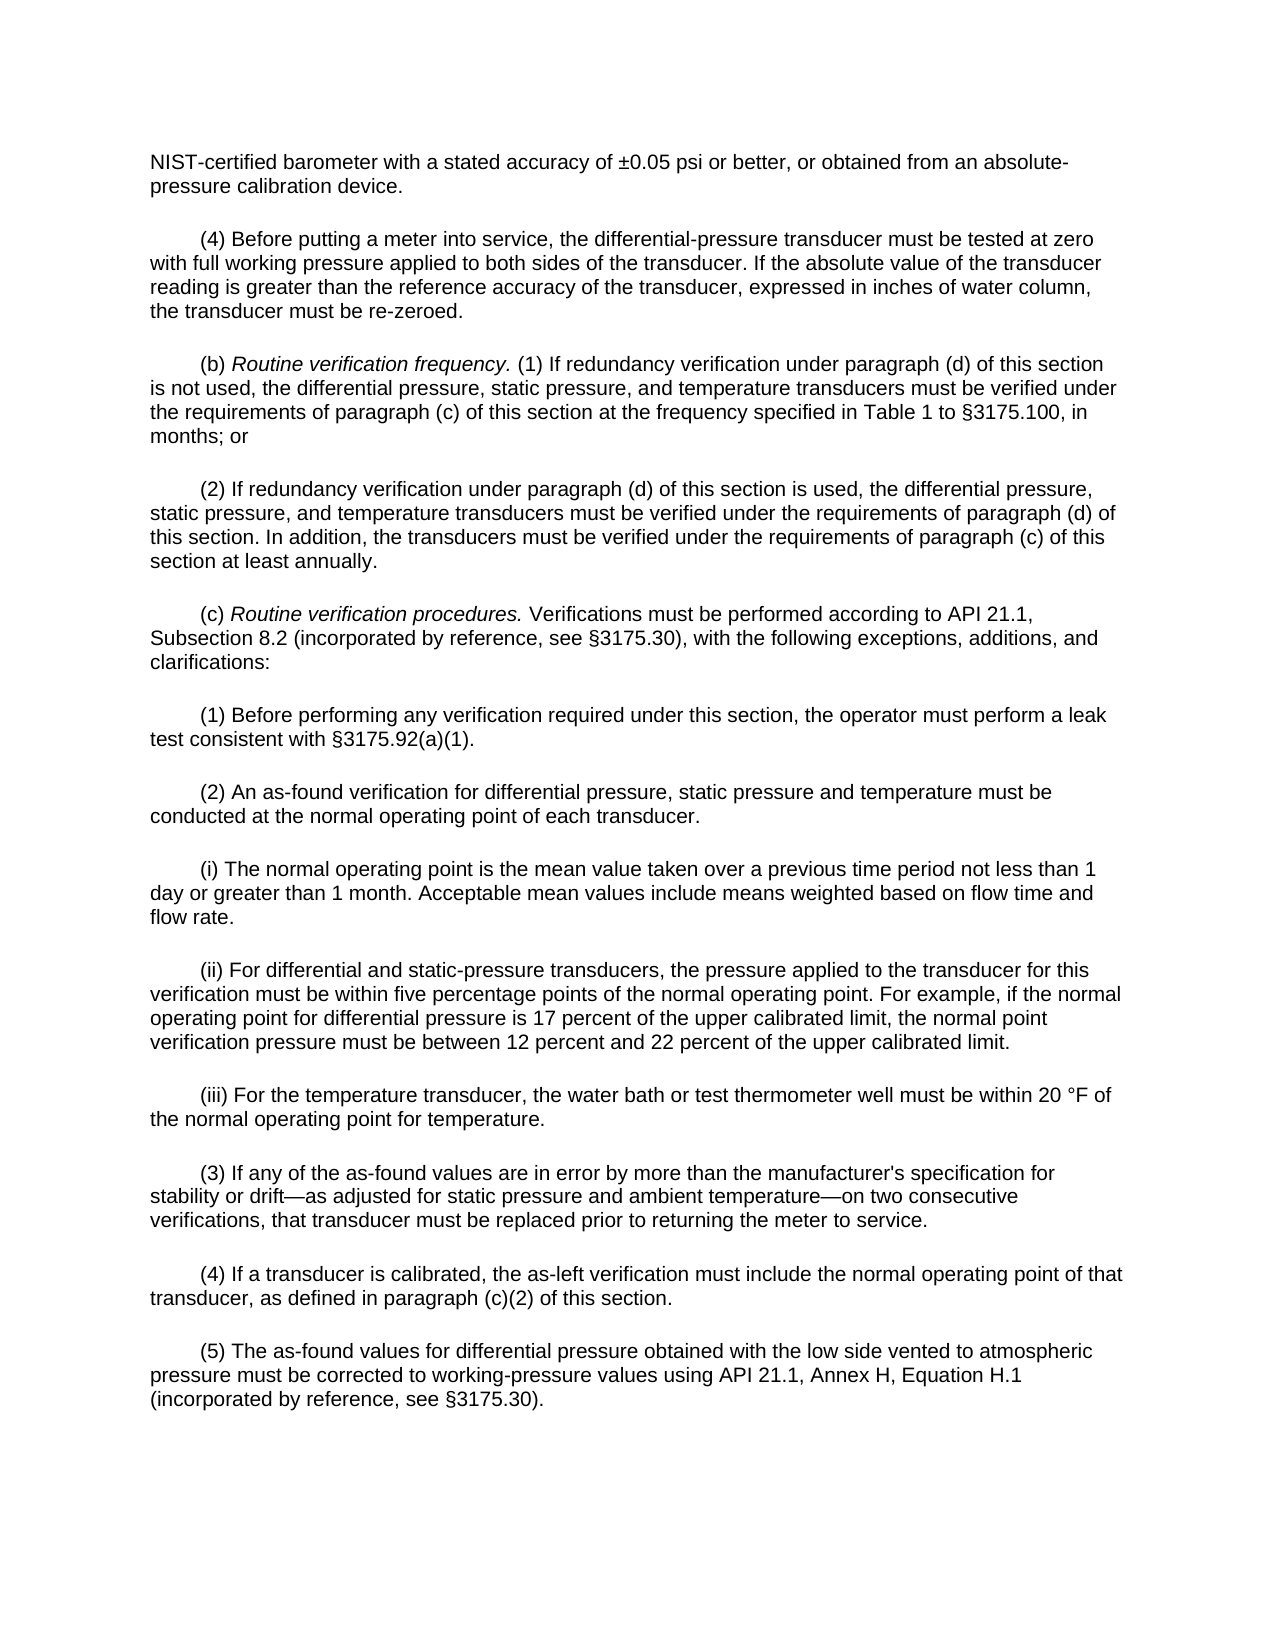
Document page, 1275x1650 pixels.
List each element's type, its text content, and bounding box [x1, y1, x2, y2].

text (3) If any of the as-found values are in error by more than the manufacturer's specification for stability or drift—as adjusted for static pressure and ambient temperature—on two consecutive verifications, that transducer must be replaced prior to returning the meter to service. [150, 1160, 1125, 1232]
text (2) If redundancy verification under paragraph (d) of this section is used, the differential pressure, static pressure, and temperature transducers must be verified under the requirements of paragraph (d) of this section. In addition, the transducers must be verified under the requirements of paragraph (c) of this section at least annually. [150, 477, 1125, 573]
text (ii) For differential and static-pressure transducers, the pressure applied to the transducer for this verification must be within five percentage points of the normal operating point. For example, if the normal operating point for differential pressure is 17 percent of the upper calibrated limit, the normal point verification pressure must be between 12 percent and 22 percent of the upper calibrated limit. [150, 958, 1125, 1054]
text (b) Routine verification frequency. (1) If redundancy verification under paragraph (d) of this section is not used, the differential pressure, static pressure, and temperature transducers must be verified under the requirements of paragraph (c) of this section at the frequency specified in Table 1 to §3175.100, in months; or [150, 352, 1125, 448]
text (1) Before performing any verification required under this section, the operator must perform a leak test consistent with §3175.92(a)(1). [150, 703, 1125, 751]
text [150, 150, 1125, 198]
text (5) The as-found values for differential pressure obtained with the low side vented to atmospheric pressure must be corrected to working-pressure values using API 21.1, Annex H, Equation H.1 (incorporated by reference, see §3175.30). [150, 1338, 1125, 1410]
text (4) Before putting a meter into service, the differential-pressure transducer must be tested at zero with full working pressure applied to both sides of the transducer. If the absolute value of the transducer reading is greater than the reference accuracy of the transducer, expressed in inches of water column, the transducer must be re-zeroed. [150, 227, 1125, 323]
text (4) If a transducer is calibrated, the as-left verification must include the normal operating point of that transducer, as defined in paragraph (c)(2) of this section. [150, 1261, 1125, 1309]
text (2) An as-found verification for differential pressure, static pressure and temperature must be conducted at the normal operating point of each transducer. [150, 780, 1125, 828]
text (iii) For the temperature transducer, the water bath or test thermometer well must be within 20 °F of the normal operating point for temperature. [150, 1083, 1125, 1131]
text (c) Routine verification procedures. Verifications must be performed according to API 21.1, Subsection 8.2 (incorporated by reference, see §3175.30), with the following exceptions, additions, and clarifications: [150, 602, 1125, 674]
text (i) The normal operating point is the mean value taken over a previous time period not less than 1 day or greater than 1 month. Acceptable mean values include means weighted based on flow time and flow rate. [150, 857, 1125, 929]
